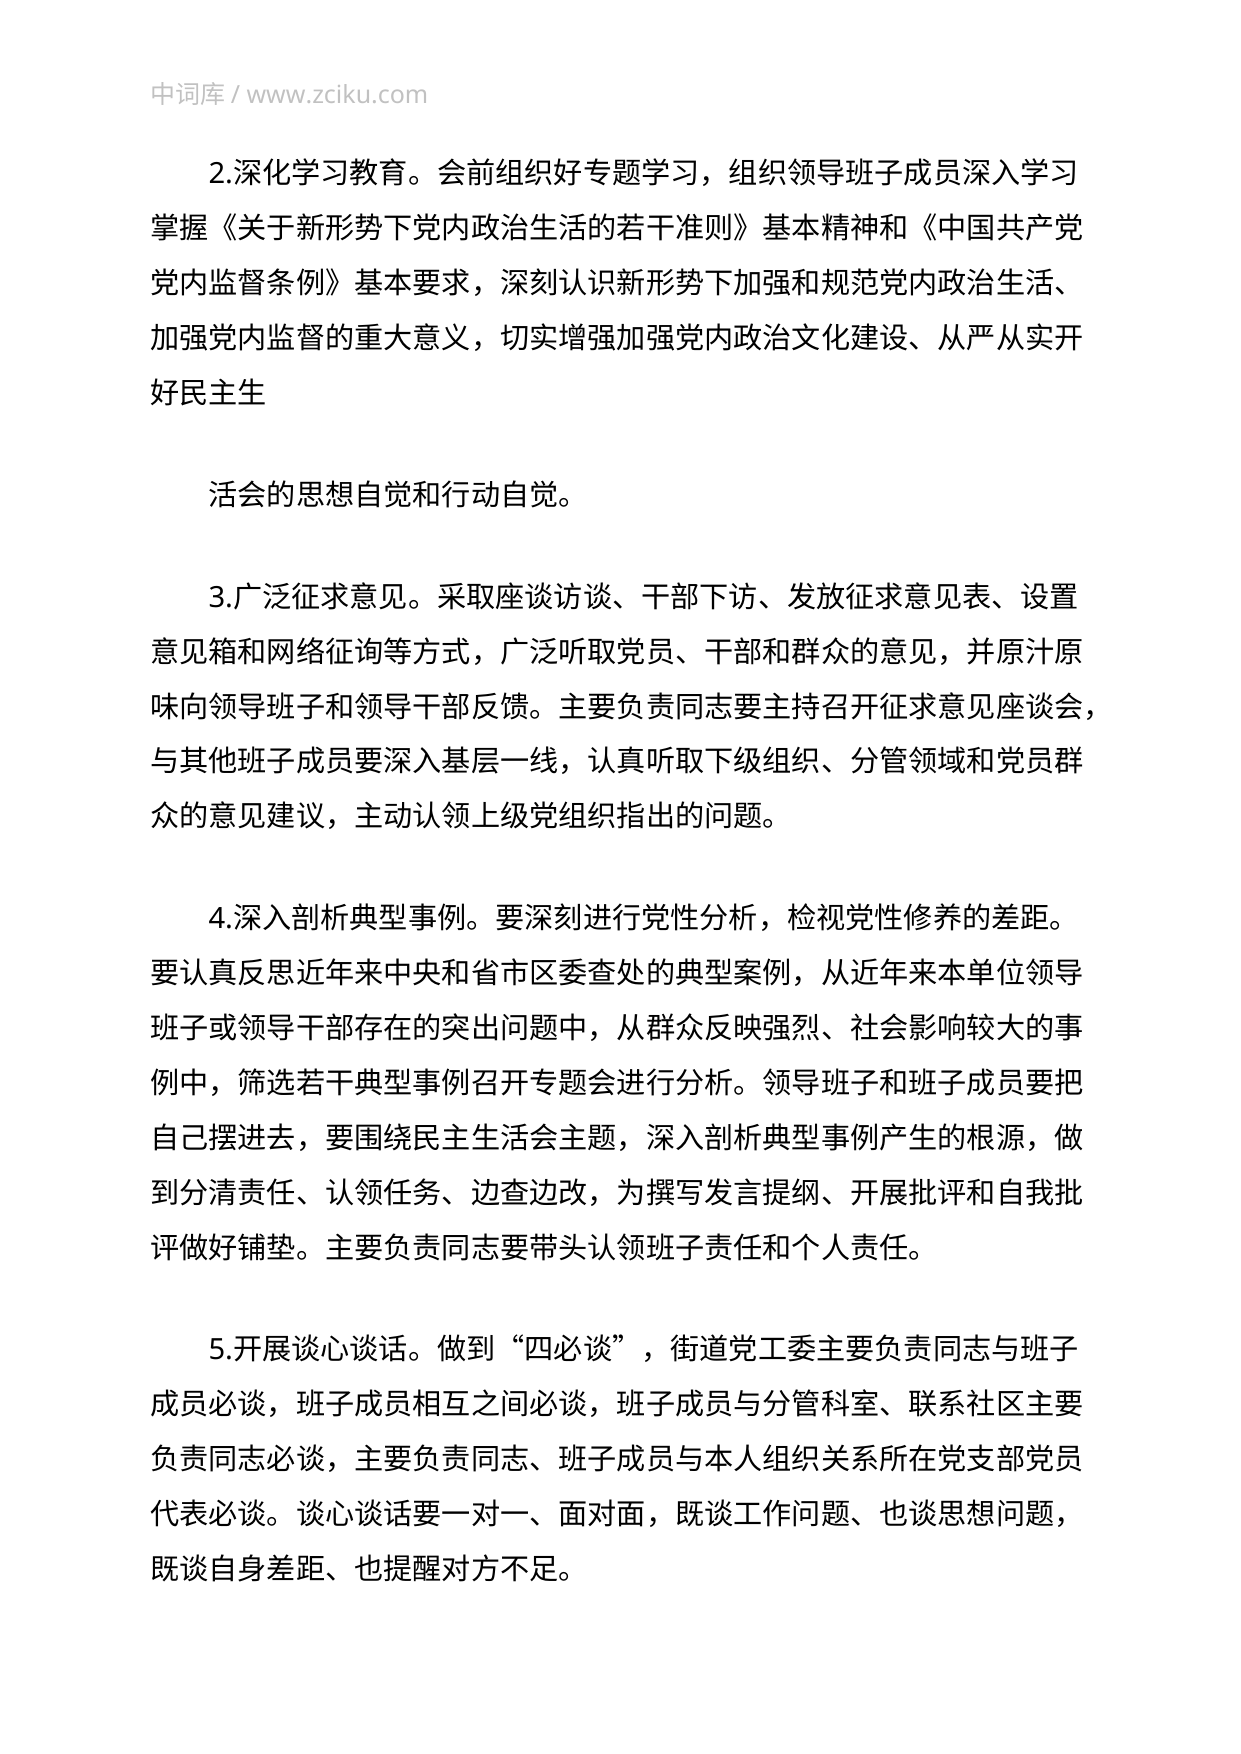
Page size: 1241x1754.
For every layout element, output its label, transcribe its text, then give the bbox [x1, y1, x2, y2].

text 2.深化学习教育。会前组织好专题学习，组织领导班子成员深入学习掌握《关于新形势下党内政治生活的若干准则》基本精神和《中国共产党党内监督条例》基本要求，深刻认识新形势下加强和规范党内政治生活、加强党内监督的重大意义，切实增强加强党内政治文化建设、从严从实开好民主生 [150, 150, 1090, 412]
text 4.深入剖析典型事例。要深刻进行党性分析，检视党性修养的差距。要认真反思近年来中央和省市区委查处的典型案例，从近年来本单位领导班子或领导干部存在的突出问题中，从群众反映强烈、社会影响较大的事例中，筛选若干典型事例召开专题会进行分析。领导班子和班子成员要把自己摆进去，要围绕民主生活会主题，深入剖析典型事例产生的根源，做到分清责任、认领任务、边查边改，为撰写发言提纲、开展批评和自我批评做好铺垫。主要负责同志要带头认领班子责任和个人责任。 [150, 895, 1090, 1266]
text 5.开展谈心谈话。做到“四必谈”，街道党工委主要负责同志与班子成员必谈，班子成员相互之间必谈，班子成员与分管科室、联系社区主要负责同志必谈，主要负责同志、班子成员与本人组织关系所在党支部党员代表必谈。谈心谈话要一对一、面对面，既谈工作问题、也谈思想问题，既谈自身差距、也提醒对方不足。 [150, 1326, 1090, 1588]
text 3.广泛征求意见。采取座谈访谈、干部下访、发放征求意见表、设置意见箱和网络征询等方式，广泛听取党员、干部和群众的意见，并原汁原味向领导班子和领导干部反馈。主要负责同志要主持召开征求意见座谈会，与其他班子成员要深入基层一线，认真听取下级组织、分管领域和党员群众的意见建议，主动认领上级党组织指出的问题。 [150, 573, 1090, 835]
text 活会的思想自觉和行动自觉。 [150, 471, 1090, 514]
